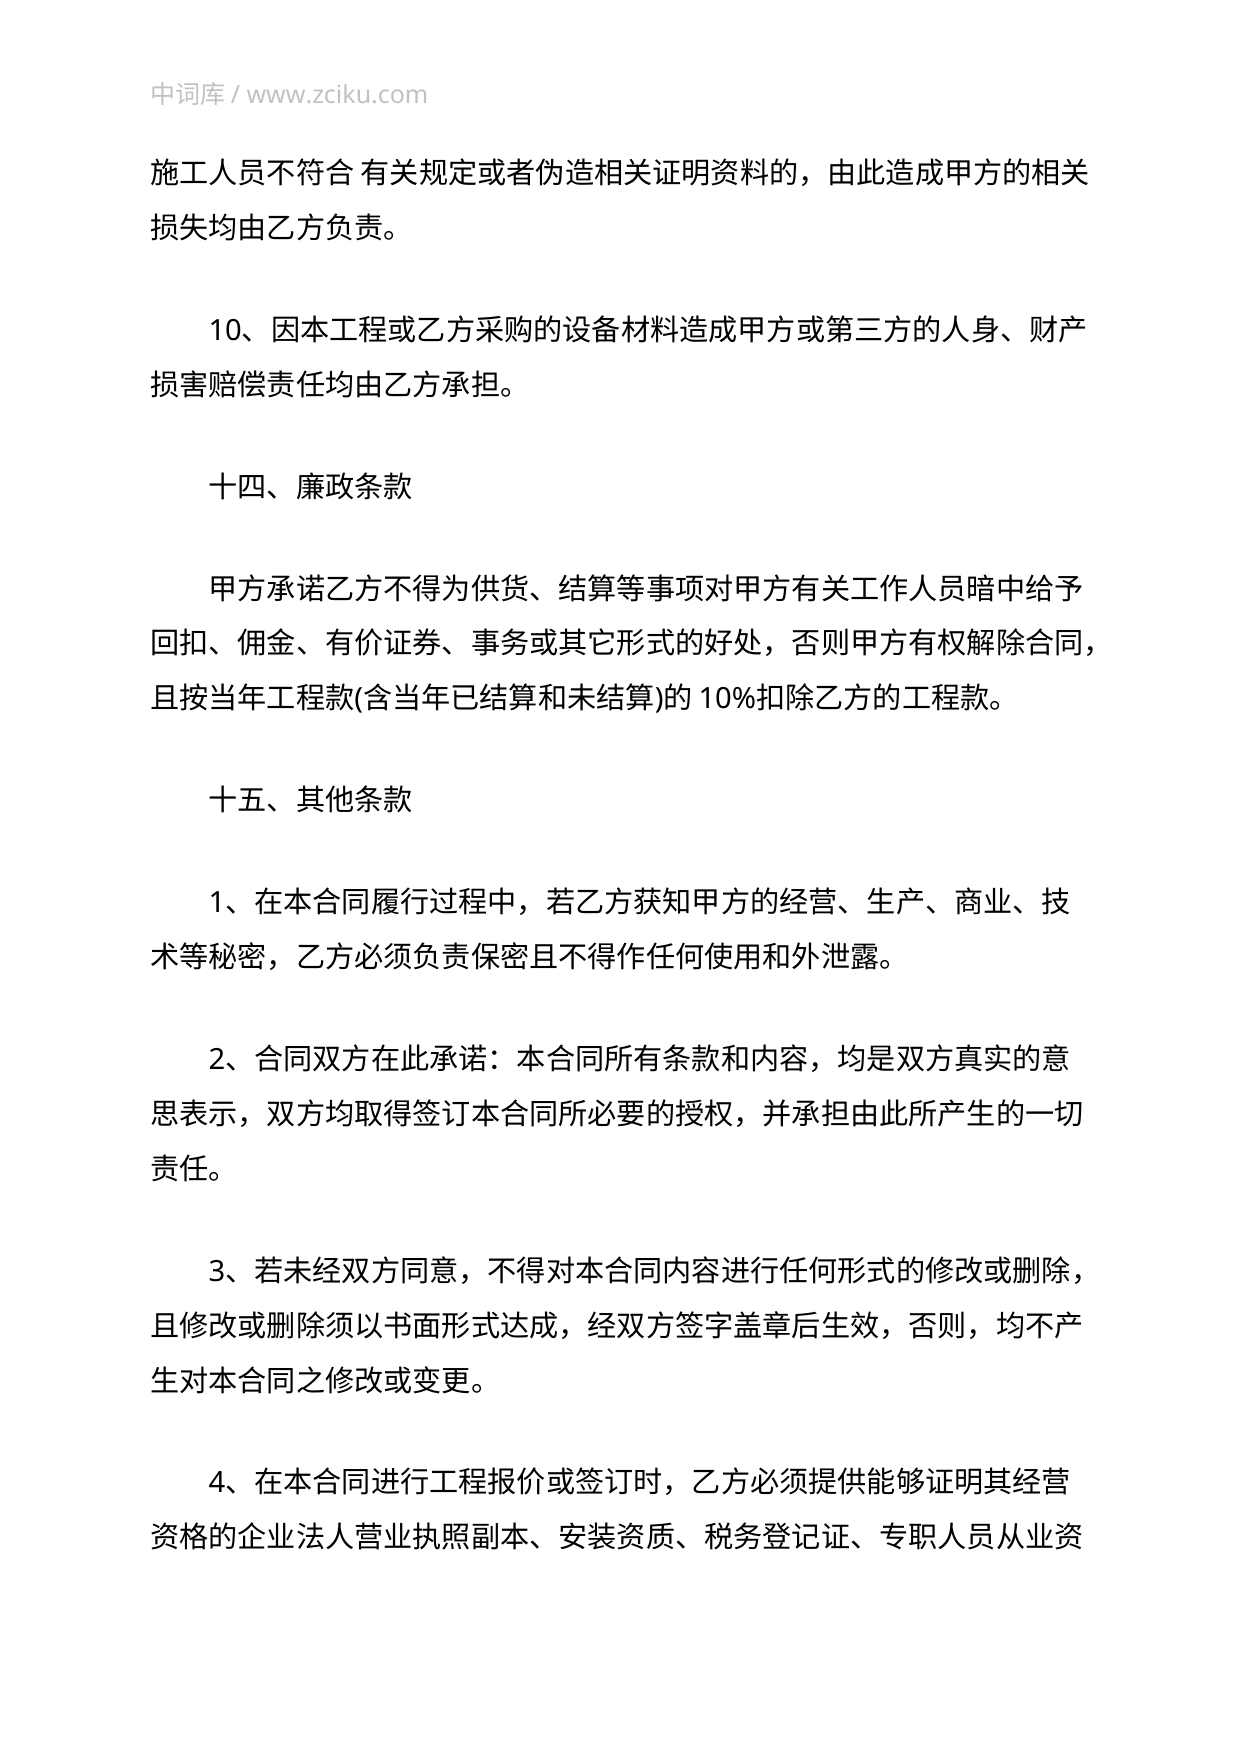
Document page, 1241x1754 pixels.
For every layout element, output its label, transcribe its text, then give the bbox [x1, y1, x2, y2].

text 十五、其他条款 [150, 777, 1090, 819]
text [150, 150, 1090, 247]
text 10、因本工程或乙方采购的设备材料造成甲方或第三方的人身、财产损害赔偿责任均由乙方承担。 [150, 307, 1090, 404]
text 1、在本合同履行过程中，若乙方获知甲方的经营、生产、商业、技术等秘密，乙方必须负责保密且不得作任何使用和外泄露。 [150, 879, 1090, 976]
text 3、若未经双方同意，不得对本合同内容进行任何形式的修改或删除，且修改或删除须以书面形式达成，经双方签字盖章后生效，否则，均不产生对本合同之修改或变更。 [150, 1247, 1090, 1399]
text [150, 1459, 1090, 1556]
text 十四、廉政条款 [150, 463, 1090, 506]
text 2、合同双方在此承诺：本合同所有条款和内容，均是双方真实的意思表示，双方均取得签订本合同所必要的授权，并承担由此所产生的一切责任。 [150, 1036, 1090, 1188]
text 甲方承诺乙方不得为供货、结算等事项对甲方有关工作人员暗中给予回扣、佣金、有价证券、事务或其它形式的好处，否则甲方有权解除合同，且按当年工程款(含当年已结算和未结算)的10%扣除乙方的工程款。 [150, 565, 1090, 717]
